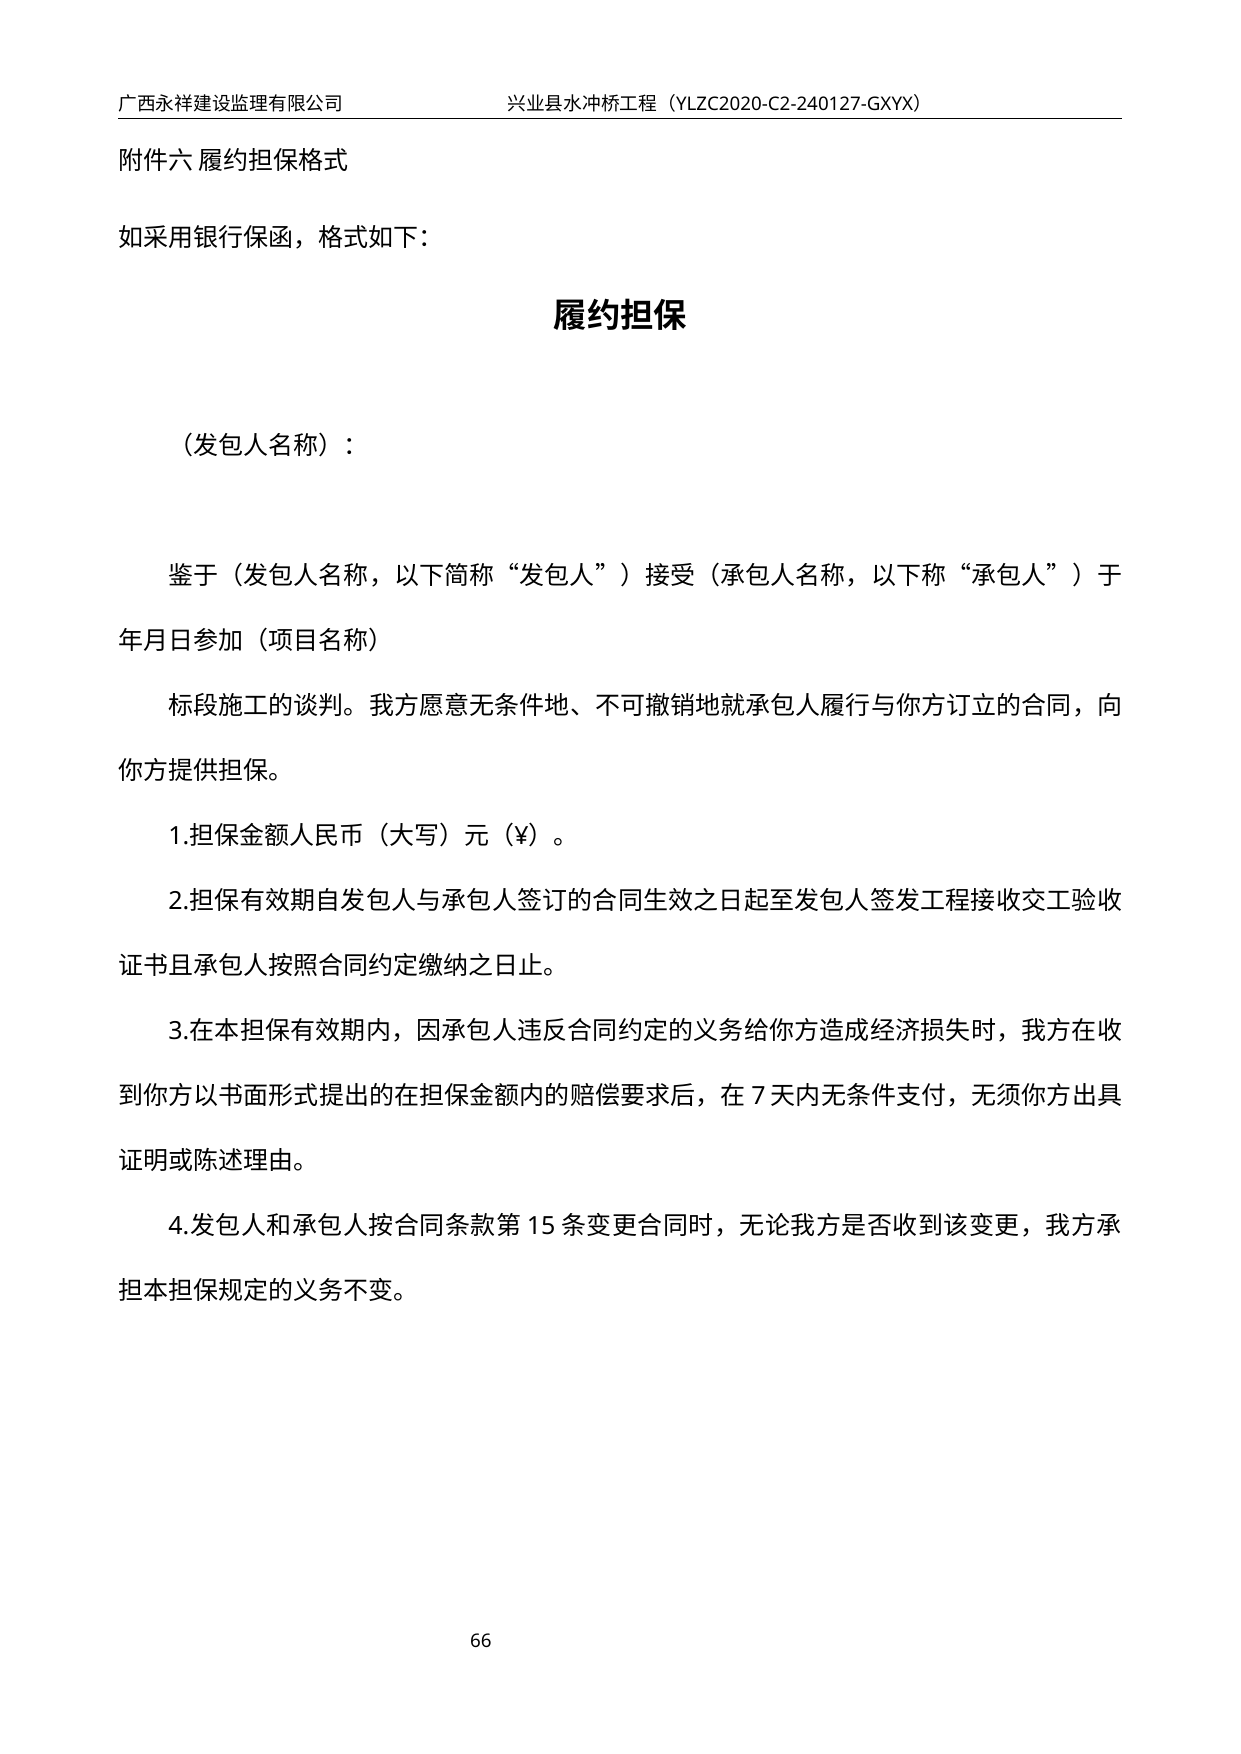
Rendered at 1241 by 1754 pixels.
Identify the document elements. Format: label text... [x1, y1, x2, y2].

text 3.在本担保有效期内，因承包人违反合同约定的义务给你方造成经济损失时，我方在收到你方以书面形式提出的在担保金额内的赔偿要求后，在7天内无条件支付，无须你方出具证明或陈述理由。 [118, 996, 1122, 1191]
text 履约担保 [118, 281, 1122, 346]
text 1.担保金额人民币（大写）元（¥）。 [118, 801, 1122, 866]
text 2.担保有效期自发包人与承包人签订的合同生效之日起至发包人签发工程接收交工验收证书且承包人按照合同约定缴纳之日止。 [118, 866, 1122, 996]
text 如采用银行保函，格式如下： [118, 203, 1122, 268]
text （发包人名称）： [118, 411, 1122, 476]
text 附件六 履约担保格式 [118, 126, 1122, 191]
text 鉴于（发包人名称，以下简称“发包人”）接受（承包人名称，以下称“承包人”）于年月日参加（项目名称） [118, 541, 1122, 671]
text 标段施工的谈判。我方愿意无条件地、不可撤销地就承包人履行与你方订立的合同，向你方提供担保。 [118, 671, 1122, 801]
text 4.发包人和承包人按合同条款第15条变更合同时，无论我方是否收到该变更，我方承担本担保规定的义务不变。 [118, 1191, 1122, 1321]
